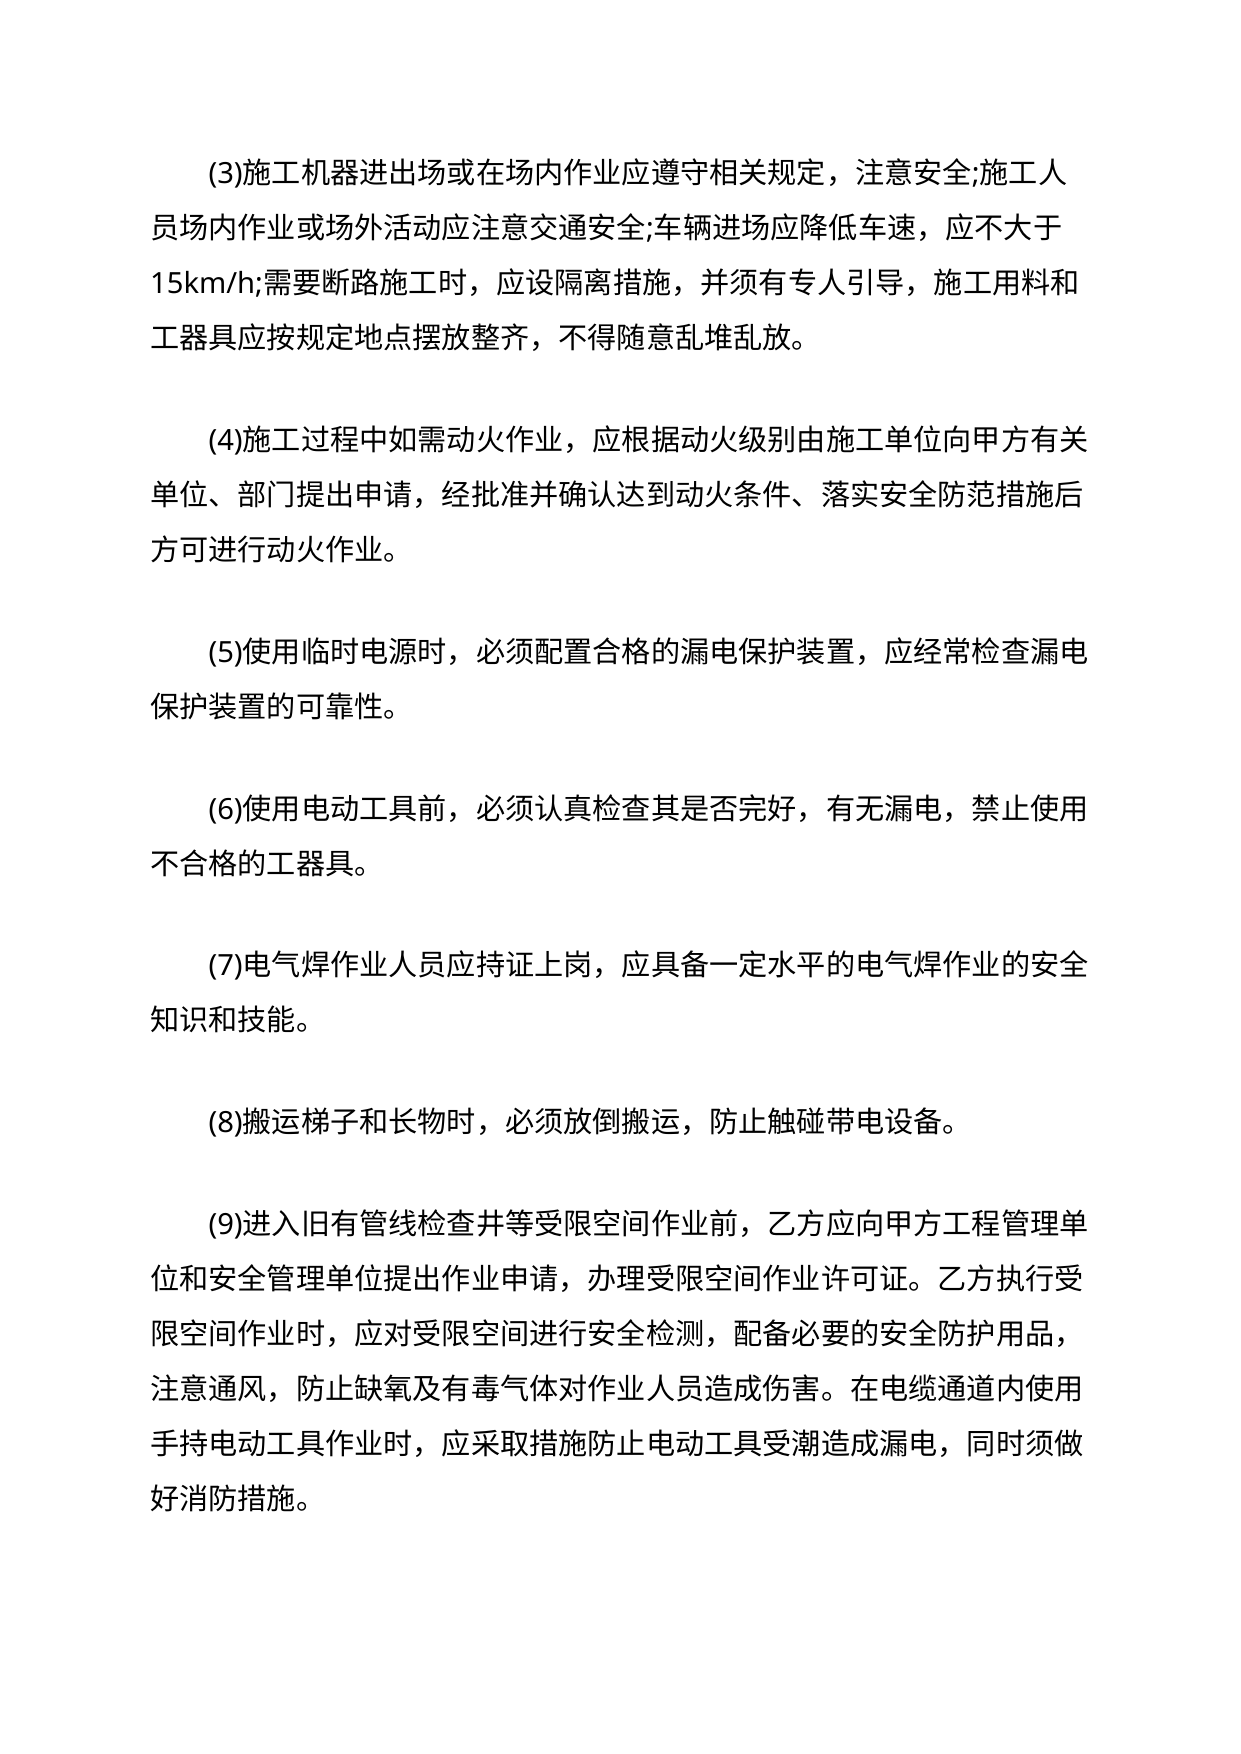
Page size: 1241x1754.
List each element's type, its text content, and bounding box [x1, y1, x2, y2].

text (6)使用电动工具前，必须认真检查其是否完好，有无漏电，禁止使用不合格的工器具。 [150, 785, 1090, 882]
text (3)施工机器进出场或在场内作业应遵守相关规定，注意安全;施工人员场内作业或场外活动应注意交通安全;车辆进场应降低车速，应不大于15km/h;需要断路施工时，应设隔离措施，并须有专人引导，施工用料和工器具应按规定地点摆放整齐，不得随意乱堆乱放。 [150, 150, 1090, 357]
text (7)电气焊作业人员应持证上岗，应具备一定水平的电气焊作业的安全知识和技能。 [150, 942, 1090, 1039]
text (5)使用临时电源时，必须配置合格的漏电保护装置，应经常检查漏电保护装置的可靠性。 [150, 628, 1090, 726]
text (9)进入旧有管线检查井等受限空间作业前，乙方应向甲方工程管理单位和安全管理单位提出作业申请，办理受限空间作业许可证。乙方执行受限空间作业时，应对受限空间进行安全检测，配备必要的安全防护用品，注意通风，防止缺氧及有毒气体对作业人员造成伤害。在电缆通道内使用手持电动工具作业时，应采取措施防止电动工具受潮造成漏电，同时须做好消防措施。 [150, 1201, 1090, 1518]
text (4)施工过程中如需动火作业，应根据动火级别由施工单位向甲方有关单位、部门提出申请，经批准并确认达到动火条件、落实安全防范措施后方可进行动火作业。 [150, 417, 1090, 569]
text (8)搬运梯子和长物时，必须放倒搬运，防止触碰带电设备。 [150, 1099, 1090, 1141]
